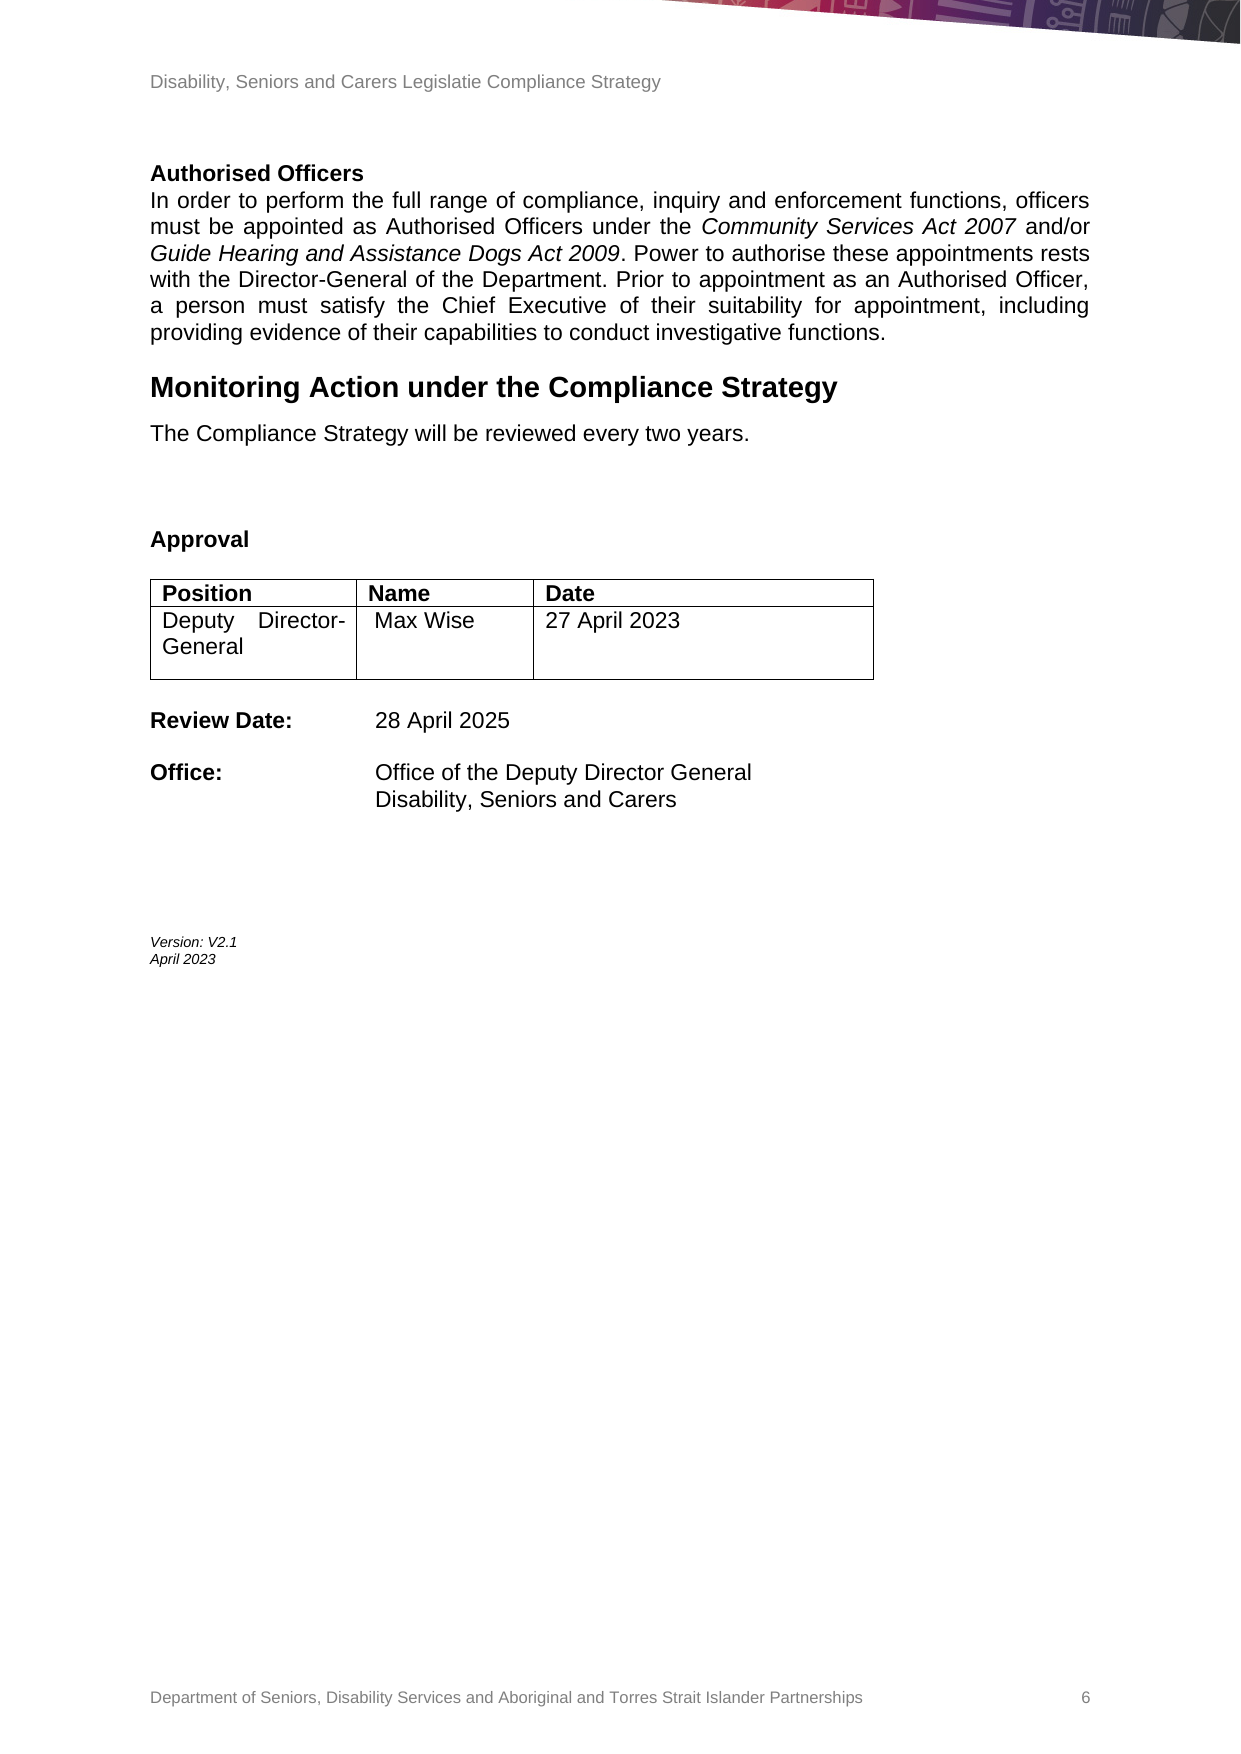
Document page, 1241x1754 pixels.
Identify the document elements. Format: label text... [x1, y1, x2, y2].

picture [43, 0, 1241, 75]
table_header Name [357, 580, 533, 606]
text Office: Office of the Deputy Director General [150, 759, 1090, 786]
text In order to perform the full range of compliance, inquiry and enforcement functions, officers must be appointed as Authorised Officers under the Community Services Act 2007 and/or Guide Hearing and Assistance Dogs Act 2009. Power to authorise these appointments rests with the Director-General of the Department. Prior to appointment as an Authorised Officer, a person must satisfy the Chief Executive of their suitability for appointment, including providing evidence of their capabilities to conduct investigative functions. [150, 187, 1090, 345]
text Authorised Officers [150, 160, 1090, 187]
text Review Date: 28 April 2025 [150, 707, 1090, 733]
table_header Date [534, 580, 873, 606]
table_cell Max Wise [357, 607, 533, 679]
table_header Position [151, 580, 356, 606]
text The Compliance Strategy will be reviewed every two years. [150, 420, 1090, 447]
table_cell 27 April 2023 [534, 607, 873, 679]
text April 2023 [150, 951, 1090, 968]
text Approval [150, 526, 1090, 552]
text Version: V2.1 [150, 934, 1090, 951]
text Monitoring Action under the Compliance Strategy [150, 370, 1090, 404]
table_cell Deputy Director-General [151, 607, 356, 679]
text Disability, Seniors and Carers [150, 786, 1090, 812]
